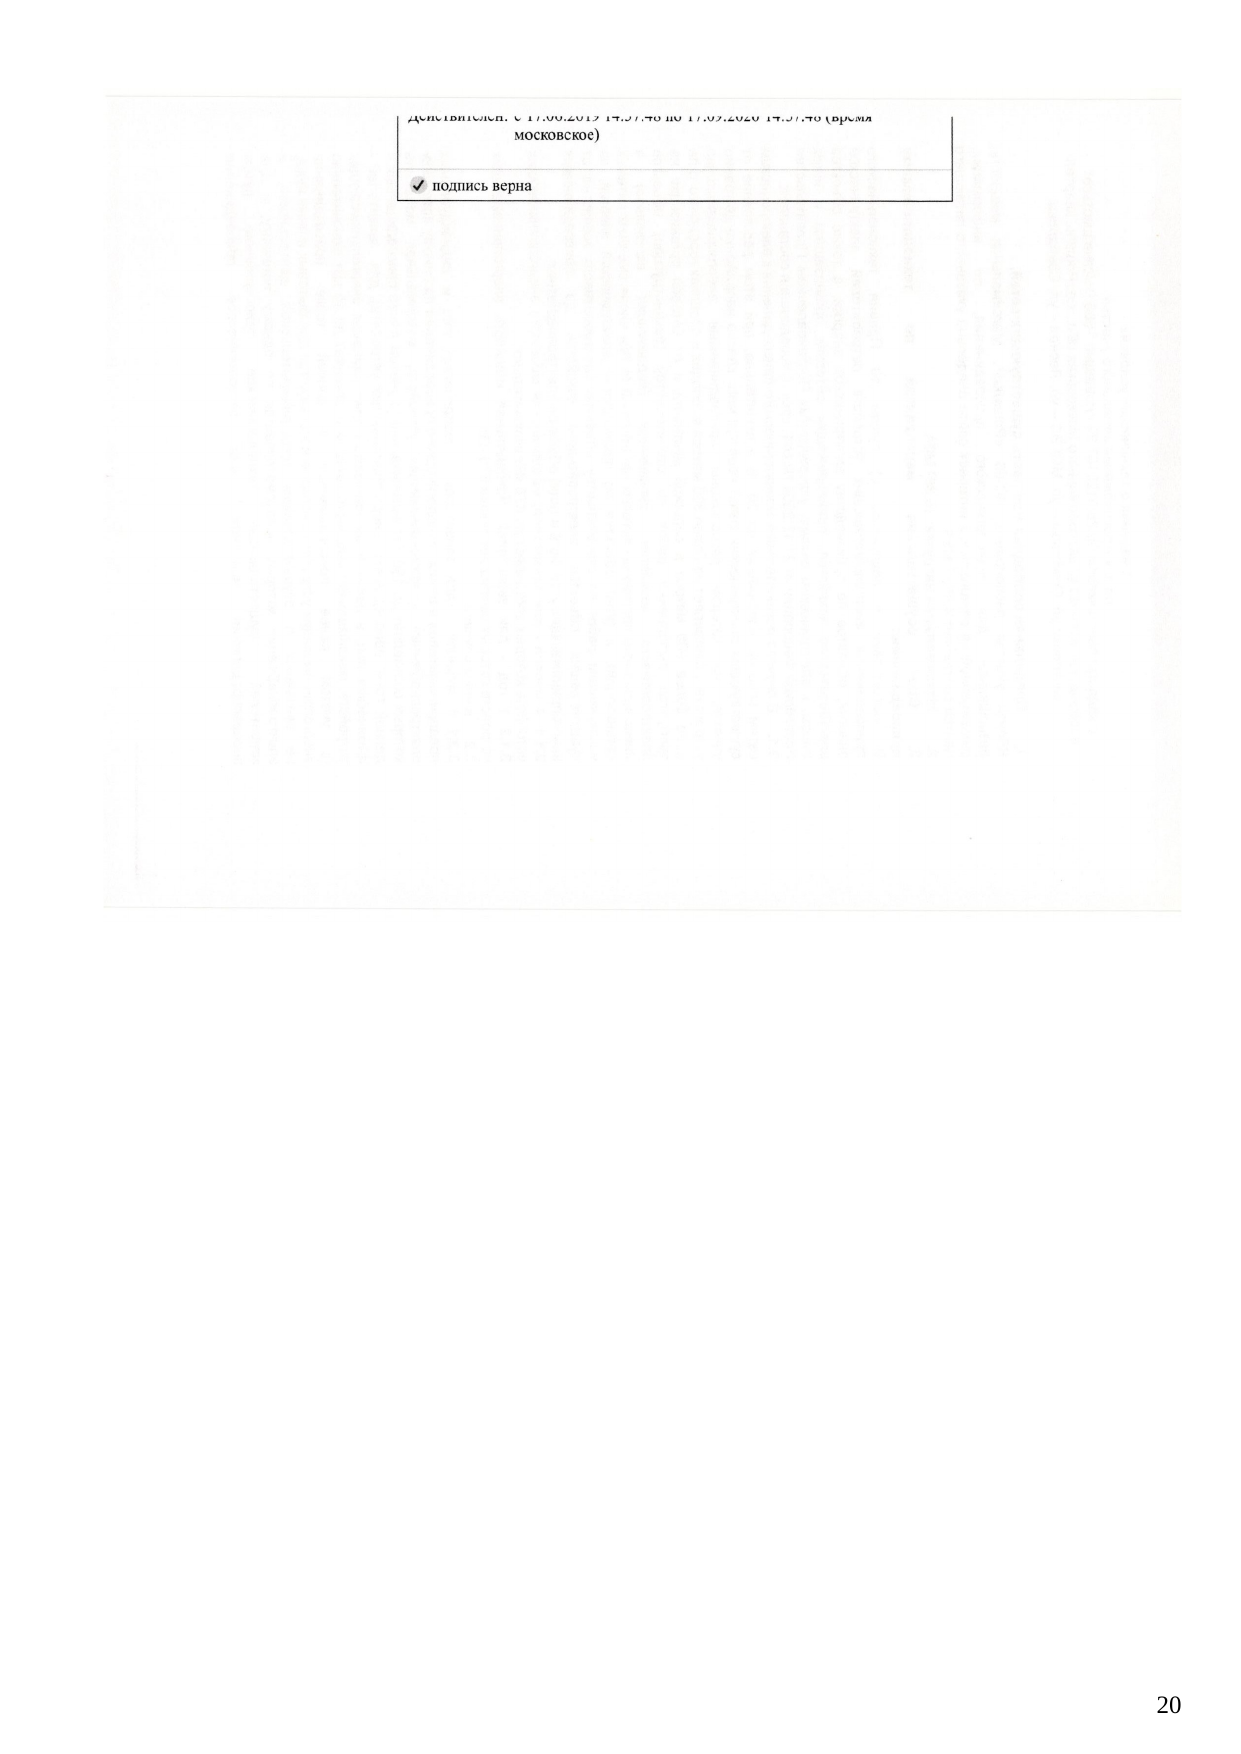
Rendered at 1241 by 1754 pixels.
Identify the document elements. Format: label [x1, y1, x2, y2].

picture [103, 88, 1182, 922]
